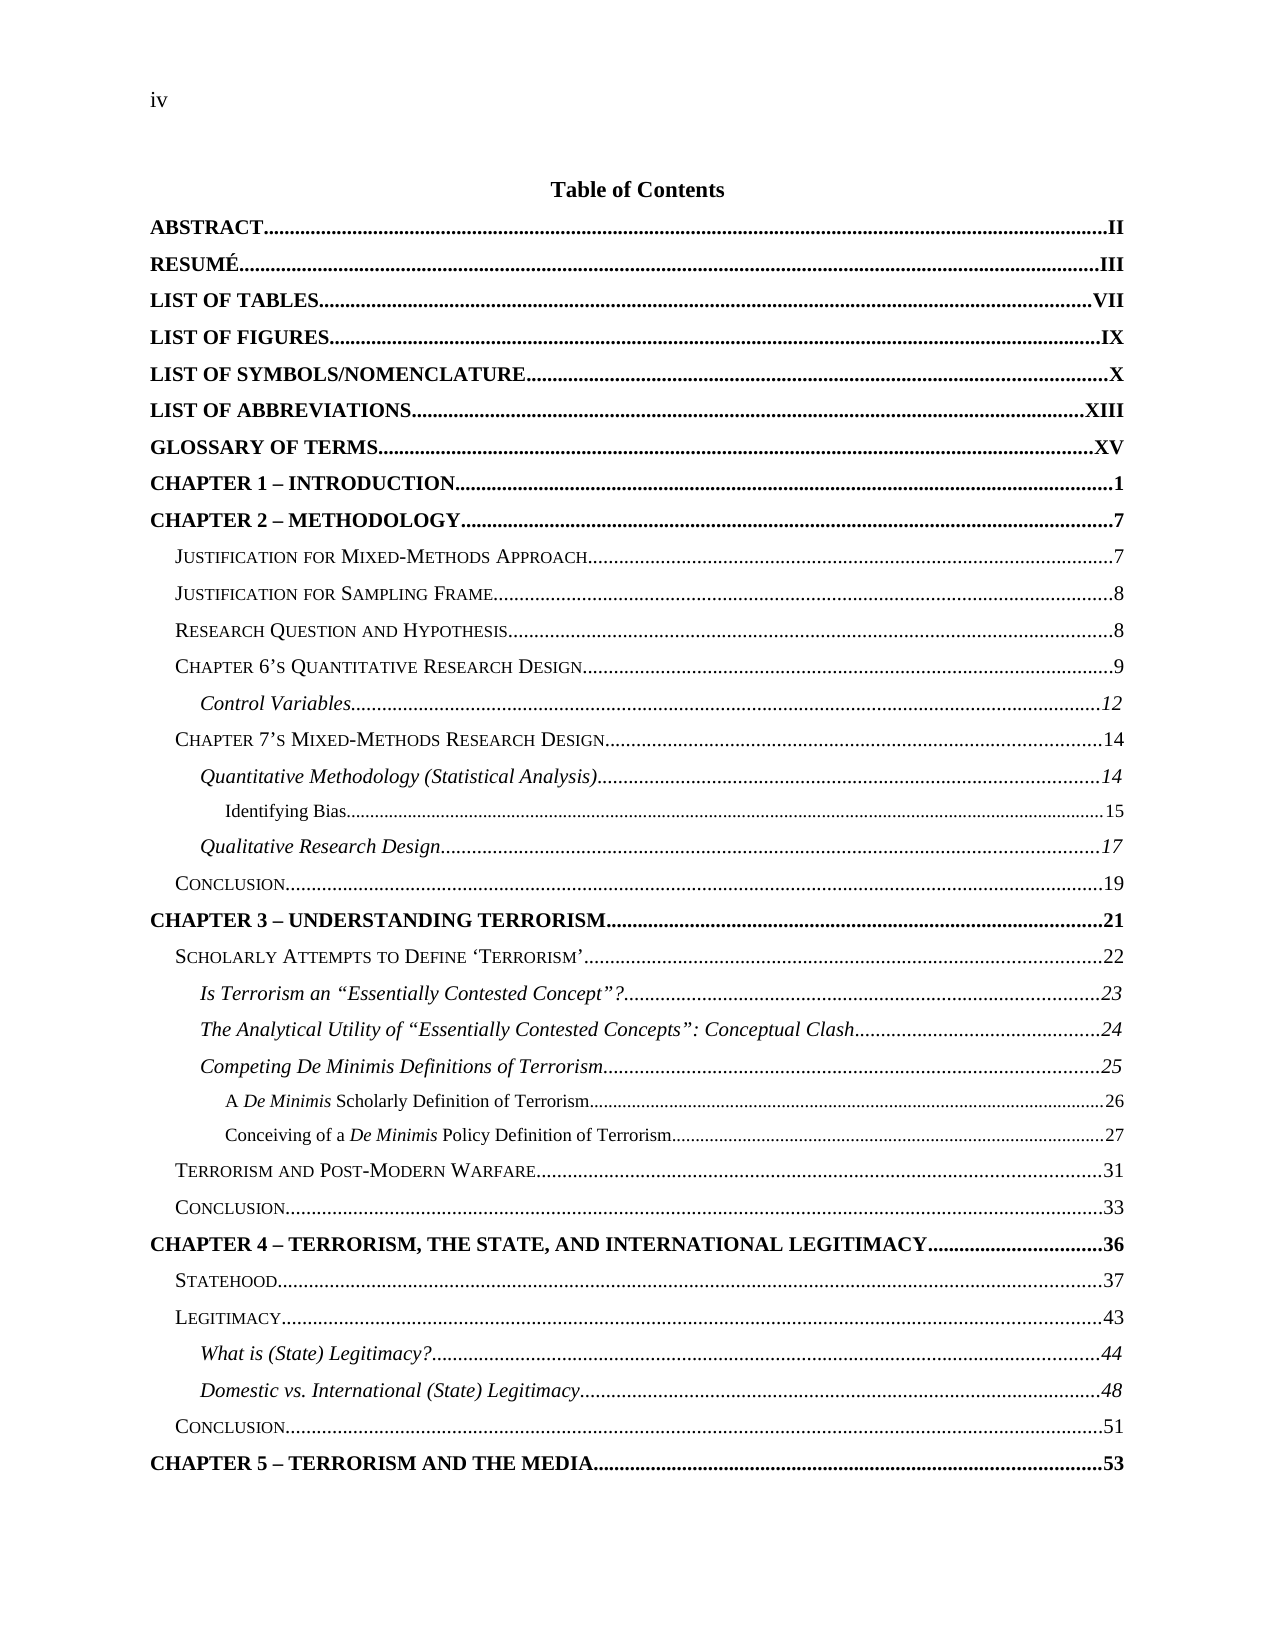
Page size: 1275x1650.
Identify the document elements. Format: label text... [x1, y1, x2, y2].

text Table of Contents [150, 176, 1125, 203]
text Domestic vs. International (State) Legitimacy 48 [200, 1378, 1125, 1402]
text List of Tables vii [150, 288, 1125, 312]
text Scholarly Attempts to Define ‘Terrorism’ 22 [175, 944, 1125, 968]
text Chapter 1 – Introduction 1 [150, 471, 1125, 495]
text Justification for Sampling Frame 8 [175, 581, 1125, 605]
text List of Abbreviations xiii [150, 398, 1125, 422]
text Resumé iii [150, 252, 1125, 276]
text Conclusion 19 [175, 871, 1125, 895]
text Conclusion 33 [175, 1195, 1125, 1219]
text Chapter 4 – Terrorism, the State, and International Legitimacy 36 [150, 1232, 1125, 1256]
text Chapter 3 – Understanding Terrorism 21 [150, 907, 1125, 932]
text Statehood 37 [175, 1268, 1125, 1292]
text Chapter 5 – Terrorism and the Media 53 [150, 1451, 1125, 1475]
text Qualitative Research Design 17 [200, 834, 1125, 858]
text A De Minimis Scholarly Definition of Terrorism 26 [225, 1090, 1125, 1112]
text Conclusion 51 [175, 1414, 1125, 1438]
text Terrorism and Post-Modern Warfare 31 [175, 1158, 1125, 1182]
text List of Figures ix [150, 325, 1125, 349]
text Conceiving of a De Minimis Policy Definition of Terrorism 27 [225, 1124, 1125, 1146]
text List of Symbols/Nomenclature x [150, 362, 1125, 386]
text Legitimacy 43 [175, 1305, 1125, 1329]
text Identifying Bias 15 [225, 800, 1125, 822]
text Abstract ii [150, 215, 1125, 239]
text Chapter 6’s Quantitative Research Design 9 [175, 654, 1125, 678]
text Research Question and Hypothesis 8 [175, 617, 1125, 642]
text The Analytical Utility of “Essentially Contested Concepts”: Conceptual Clash 24 [200, 1017, 1125, 1041]
text Control Variables 12 [200, 691, 1125, 715]
text Chapter 2 – Methodology 7 [150, 508, 1125, 532]
text What is (State) Legitimacy? 44 [200, 1341, 1125, 1365]
text Justification for Mixed-Methods Approach 7 [175, 544, 1125, 568]
text Chapter 7’s Mixed-Methods Research Design 14 [175, 727, 1125, 751]
text Glossary of Terms xv [150, 435, 1125, 459]
text Quantitative Methodology (Statistical Analysis) 14 [200, 764, 1125, 788]
text Competing De Minimis Definitions of Terrorism 25 [200, 1054, 1125, 1078]
text Is Terrorism an “Essentially Contested Concept”? 23 [200, 981, 1125, 1005]
